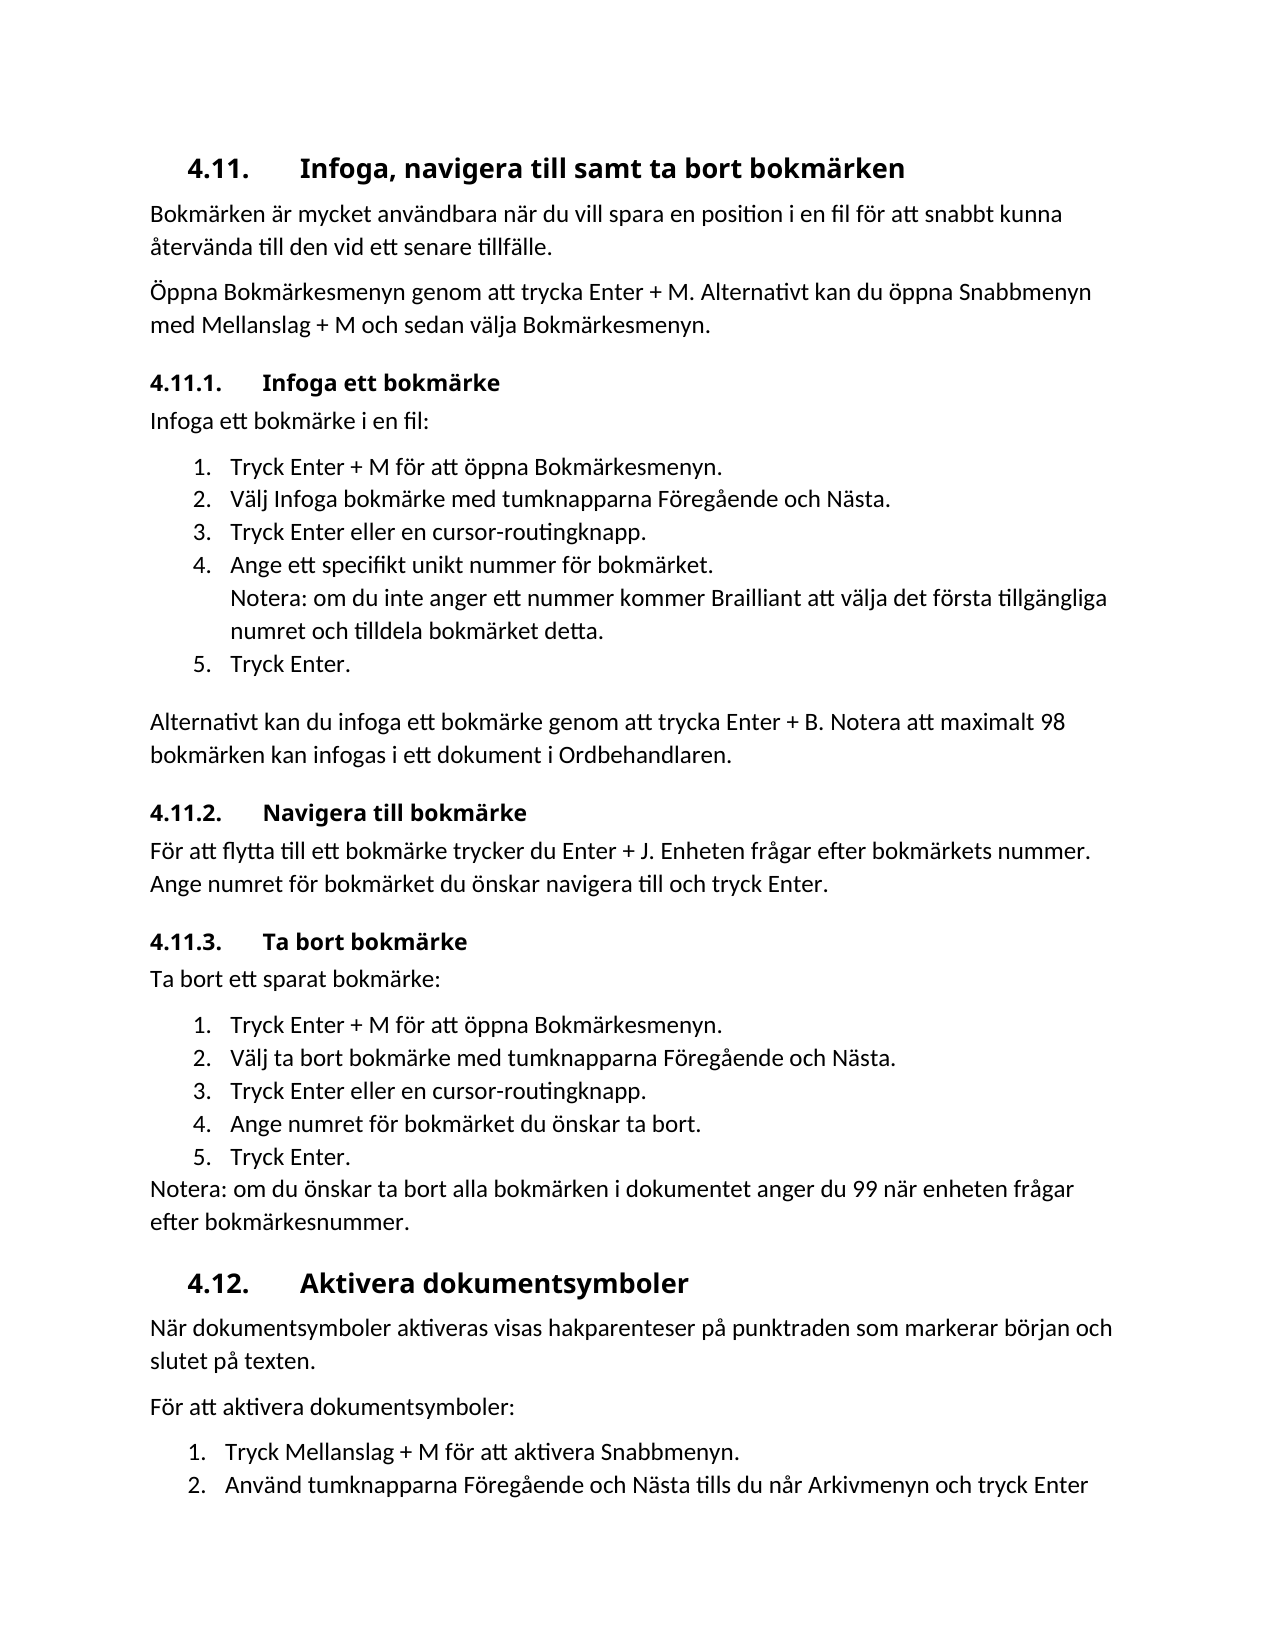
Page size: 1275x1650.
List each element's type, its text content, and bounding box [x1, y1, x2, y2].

subtitle Navigera till bokmärke [150, 797, 1125, 828]
list Tryck Enter + M för att öppna Bokmärkesmenyn. [193, 451, 1125, 481]
list Ange numret för bokmärket du önskar ta bort. [193, 1108, 1125, 1138]
text När dokumentsymboler aktiveras visas hakparenteser på punktraden som markerar början och slutet på texten. [150, 1312, 1125, 1376]
subtitle Aktivera dokumentsymboler [187, 1264, 1125, 1301]
subtitle Ta bort bokmärke [150, 926, 1125, 957]
subtitle Infoga, navigera till samt ta bort bokmärken [187, 150, 1125, 187]
list Använd tumknapparna Föregående och Nästa tills du når Arkivmenyn och tryck Enter [187, 1469, 1125, 1500]
list Välj ta bort bokmärke med tumknapparna Föregående och Nästa. [193, 1042, 1125, 1072]
text Ta bort ett sparat bokmärke: [150, 963, 1125, 994]
list Välj Infoga bokmärke med tumknapparna Föregående och Nästa. [193, 483, 1125, 514]
list Tryck Enter. [193, 648, 1125, 679]
list Tryck Mellanslag + M för att aktivera Snabbmenyn. [187, 1436, 1125, 1467]
text Öppna Bokmärkesmenyn genom att trycka Enter + M. Alternativt kan du öppna Snabbmenyn med Mellanslag + M och sedan välja Bokmärkesmenyn. [150, 276, 1125, 340]
list Tryck Enter eller en cursor-routingknapp. [193, 1075, 1125, 1105]
subtitle Infoga ett bokmärke [150, 367, 1125, 398]
text Notera: om du önskar ta bort alla bokmärken i dokumentet anger du 99 när enheten frågar efter bokmärkesnummer. [150, 1173, 1125, 1237]
text För att flytta till ett bokmärke trycker du Enter + J. Enheten frågar efter bokmärkets nummer. Ange numret för bokmärket du önskar navigera till och tryck Enter. [150, 835, 1125, 898]
text Alternativt kan du infoga ett bokmärke genom att trycka Enter + B. Notera att maximalt 98 bokmärken kan infogas i ett dokument i Ordbehandlaren. [150, 706, 1125, 769]
text Bokmärken är mycket användbara när du vill spara en position i en fil för att snabbt kunna återvända till den vid ett senare tillfälle. [150, 198, 1125, 262]
list Tryck Enter + M för att öppna Bokmärkesmenyn. [193, 1009, 1125, 1039]
list Tryck Enter eller en cursor-routingknapp. [193, 516, 1125, 547]
text För att aktivera dokumentsymboler: [150, 1391, 1125, 1421]
list Tryck Enter. [193, 1141, 1125, 1171]
list Ange ett specifikt unikt nummer för bokmärket. Notera: om du inte anger ett nummer kommer Brailliant att välja det första tillgängliga numret och tilldela bokmärket detta. [193, 549, 1125, 646]
text Infoga ett bokmärke i en fil: [150, 405, 1125, 436]
